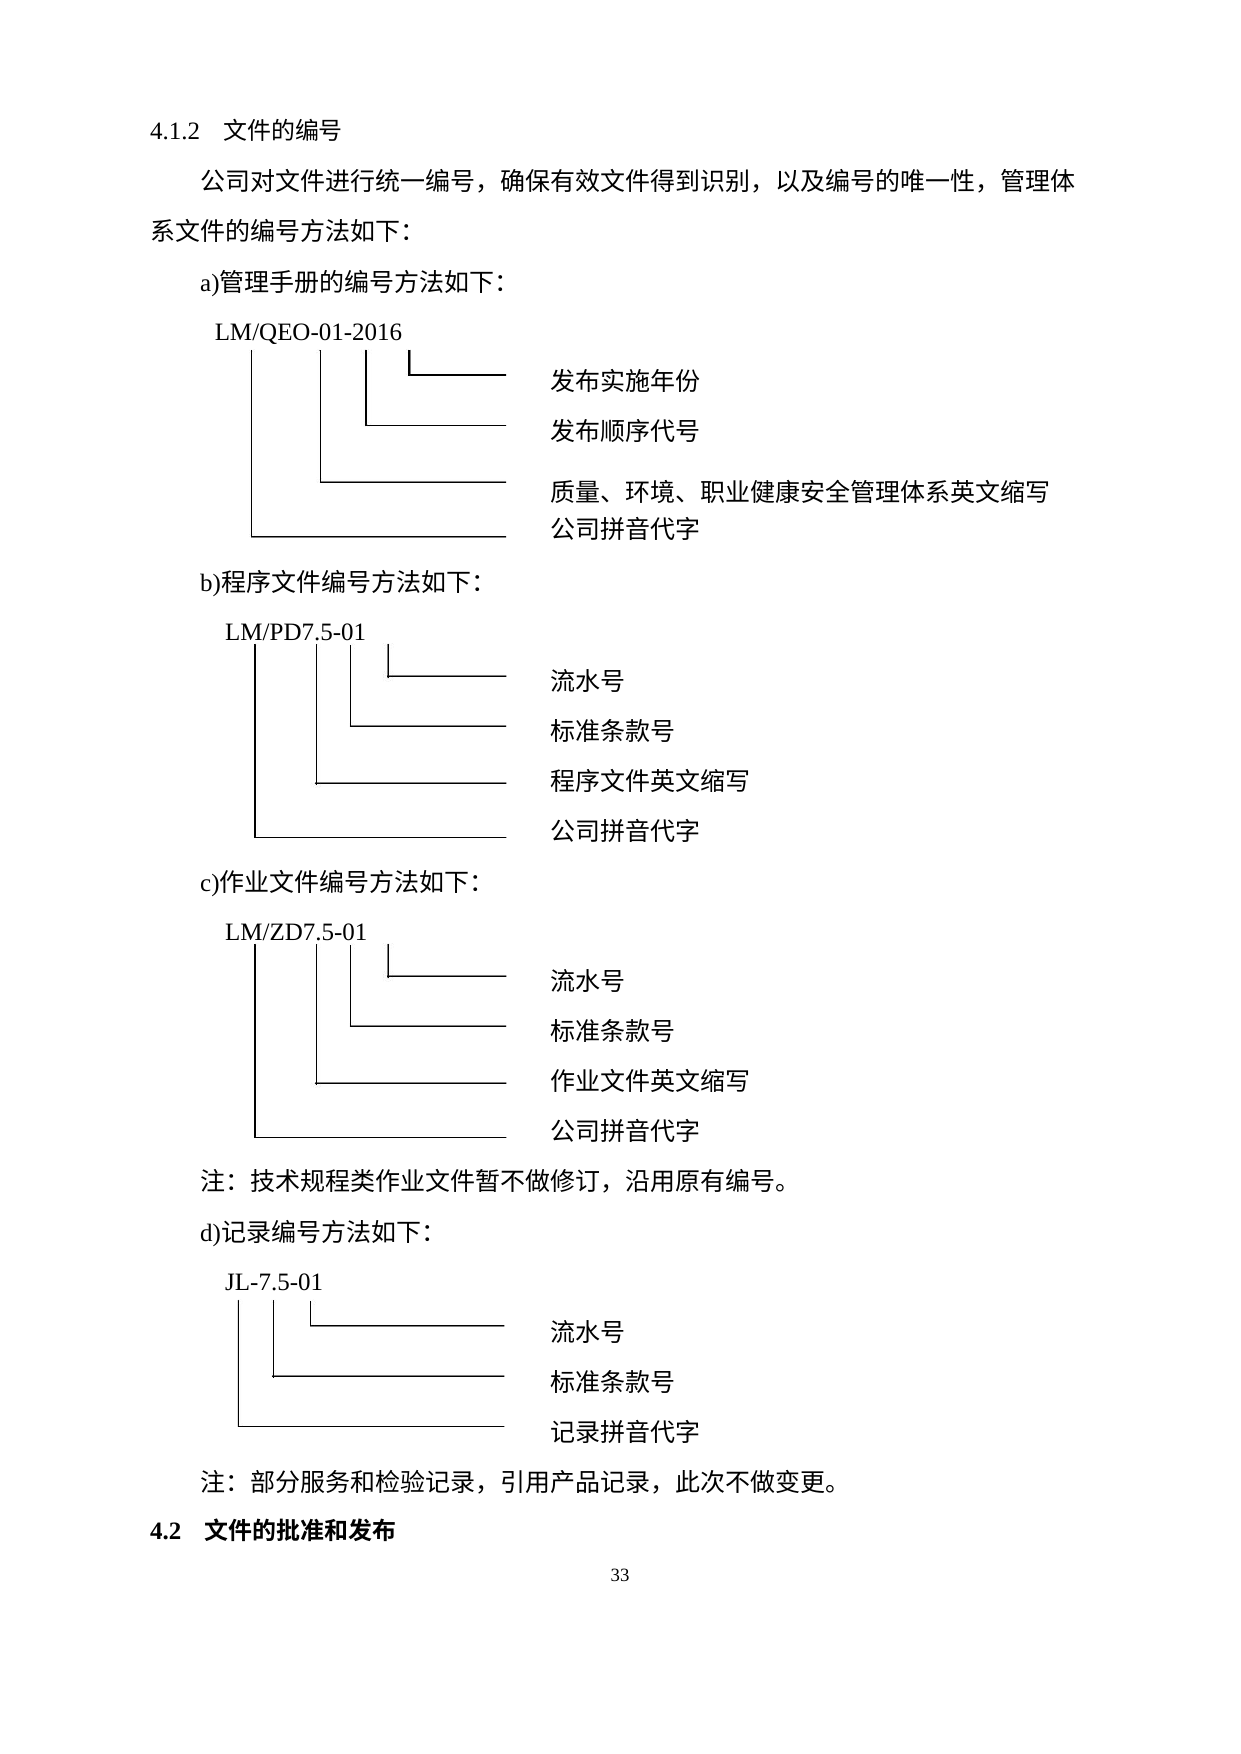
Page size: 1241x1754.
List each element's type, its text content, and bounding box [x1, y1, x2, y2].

text LM/QEO-01-2016 [214, 317, 1110, 346]
text 质量、环境、职业健康安全管理体系英文缩写公司拼音代字 [550, 471, 1050, 546]
text 流水号 [550, 668, 1110, 696]
text 标准条款号 [550, 1018, 1110, 1047]
text 流水号 [550, 968, 1110, 997]
text 注：技术规程类作业文件暂不做修订，沿用原有编号。 [200, 1168, 1110, 1197]
text d)记录编号方法如下： [200, 1217, 1110, 1248]
text JL-7.5-01 [225, 1267, 1110, 1296]
text 33 [150, 1563, 1089, 1585]
text a)管理手册的编号方法如下： [200, 267, 1110, 297]
text LM/PD7.5-01 [225, 617, 1110, 646]
picture [249, 349, 507, 538]
text LM/ZD7.5-01 [225, 917, 1110, 946]
text 系文件的编号方法如下： [150, 218, 1110, 246]
picture [254, 646, 507, 838]
text 流水号 [550, 1318, 1110, 1347]
text 公司拼音代字 [550, 1118, 1110, 1147]
text 程序文件英文缩写 [550, 768, 1110, 796]
text 标准条款号 [550, 1368, 1110, 1397]
text b)程序文件编号方法如下： [200, 567, 1110, 597]
text c)作业文件编号方法如下： [200, 867, 1110, 898]
text 发布顺序代号 [550, 418, 1110, 446]
text 公司拼音代字 [550, 818, 1110, 846]
picture [237, 1299, 505, 1427]
text 公司对文件进行统一编号，确保有效文件得到识别，以及编号的唯一性，管理体 [200, 168, 1110, 196]
text 4.2 文件的批准和发布 [150, 1514, 1110, 1546]
picture [254, 946, 507, 1138]
text 作业文件英文缩写 [550, 1068, 1110, 1097]
text 4.1.2 文件的编号 [150, 114, 1110, 146]
text 记录拼音代字 [550, 1418, 1110, 1447]
text 发布实施年份 [550, 368, 1110, 396]
text 注：部分服务和检验记录，引用产品记录，此次不做变更。 [200, 1468, 1110, 1497]
text 标准条款号 [550, 718, 1110, 746]
